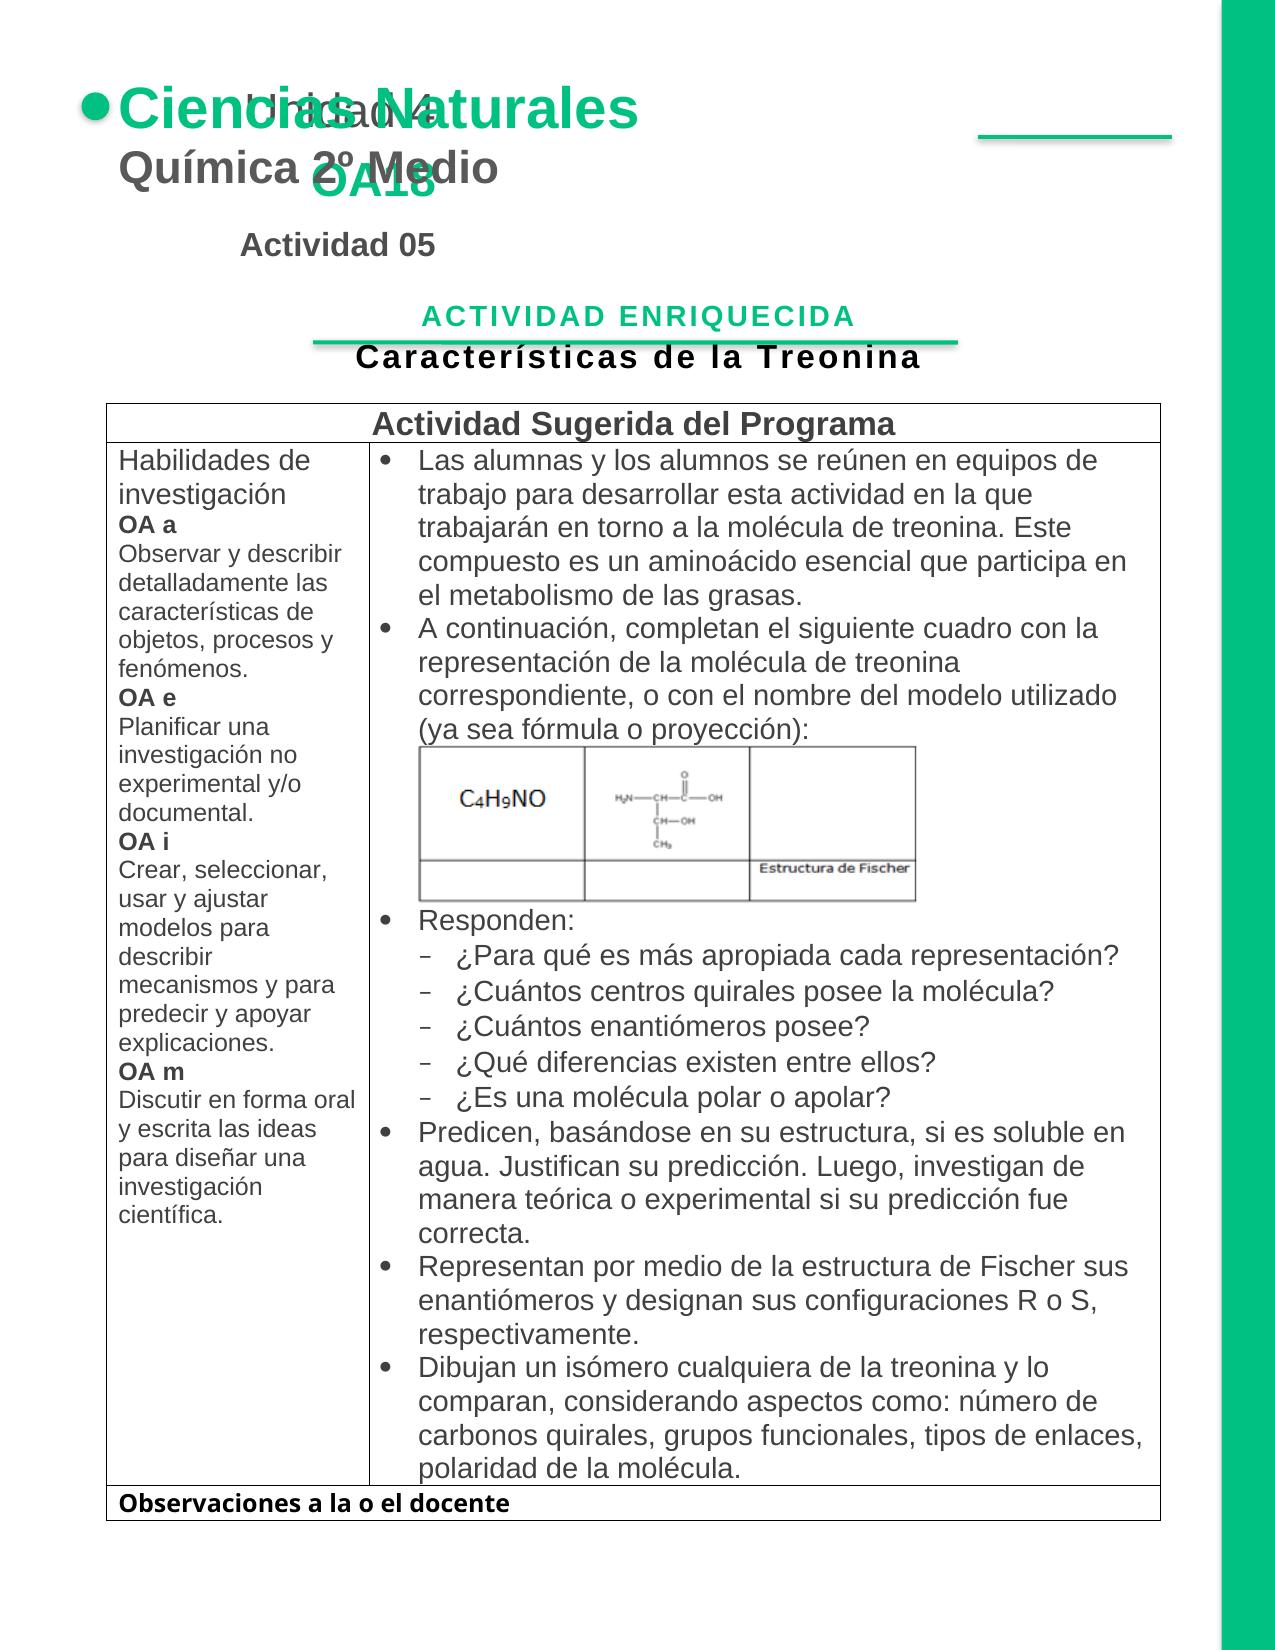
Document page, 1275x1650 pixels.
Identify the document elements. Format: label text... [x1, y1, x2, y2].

table_header Actividad Sugerida del Programa [107, 404, 1160, 442]
table_cell Las alumnas y los alumnos se reúnen en equipos de trabajo para desarrollar esta actividad en la que trabajarán en torno a la molécula de treonina. Este compuesto es un aminoácido esencial que participa en el metabolismo de las grasas. A continuación, completan el siguiente cuadro con la representación de la molécula de treonina correspondiente, o con el nombre del modelo utilizado (ya sea fórmula o proyección): Responden: ¿Para qué es más apropiada cada representación? ¿Cuántos centros quirales posee la molécula? ¿Cuántos enantiómeros posee? ¿Qué diferencias existen entre ellos? ¿Es una molécula polar o apolar? Predicen, basándose en su estructura, si es soluble en agua. Justifican su predicción. Luego, investigan de manera teórica o experimental si su predicción fue correcta. Representan por medio de la estructura de Fischer sus enantiómeros y designan sus configuraciones R o S, respectivamente. Dibujan un isómero cualquiera de la treonina y lo comparan, considerando aspectos como: número de carbonos quirales, grupos funcionales, tipos de enlaces, polaridad de la molécula. [370, 443, 1160, 1485]
text Características de la Treonina [118, 338, 1157, 376]
text ACTIVIDAD ENRIQUECIDA [118, 299, 1157, 333]
table_cell Habilidades de investigación OA a Observar y describir detalladamente las características de objetos, procesos y fenómenos. OA e Planificar una investigación no experimental y/o documental. OA i Crear, seleccionar, usar y ajustar modelos para describir mecanismos y para predecir y apoyar explicaciones. OA m Discutir en forma oral y escrita las ideas para diseñar una investigación científica. [107, 443, 369, 1485]
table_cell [107, 1486, 1160, 1520]
picture [417, 745, 917, 904]
